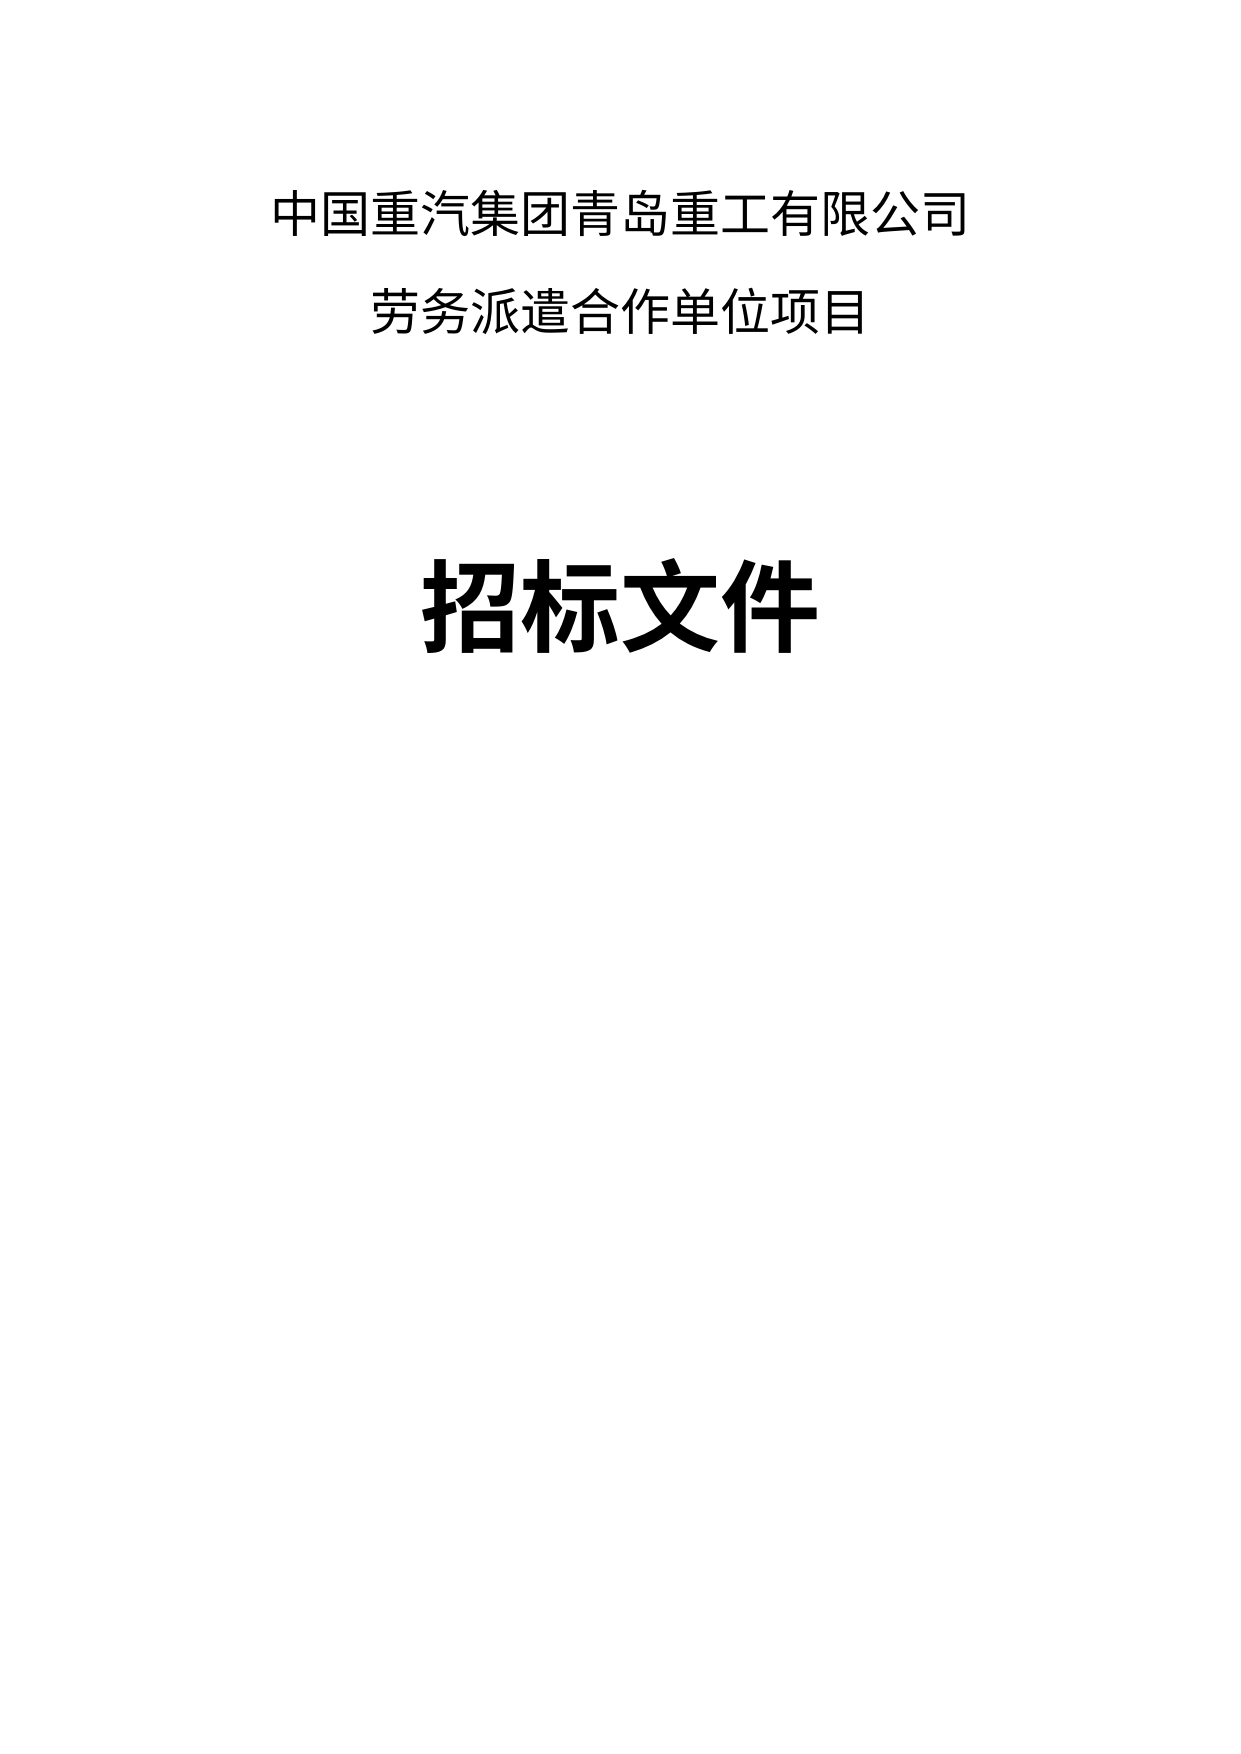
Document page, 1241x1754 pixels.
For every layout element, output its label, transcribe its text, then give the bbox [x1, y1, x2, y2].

text 招标文件 [187, 519, 1053, 682]
text 劳务派遣合作单位项目 [187, 259, 1053, 357]
text 中国重汽集团青岛重工有限公司 [187, 162, 1053, 259]
